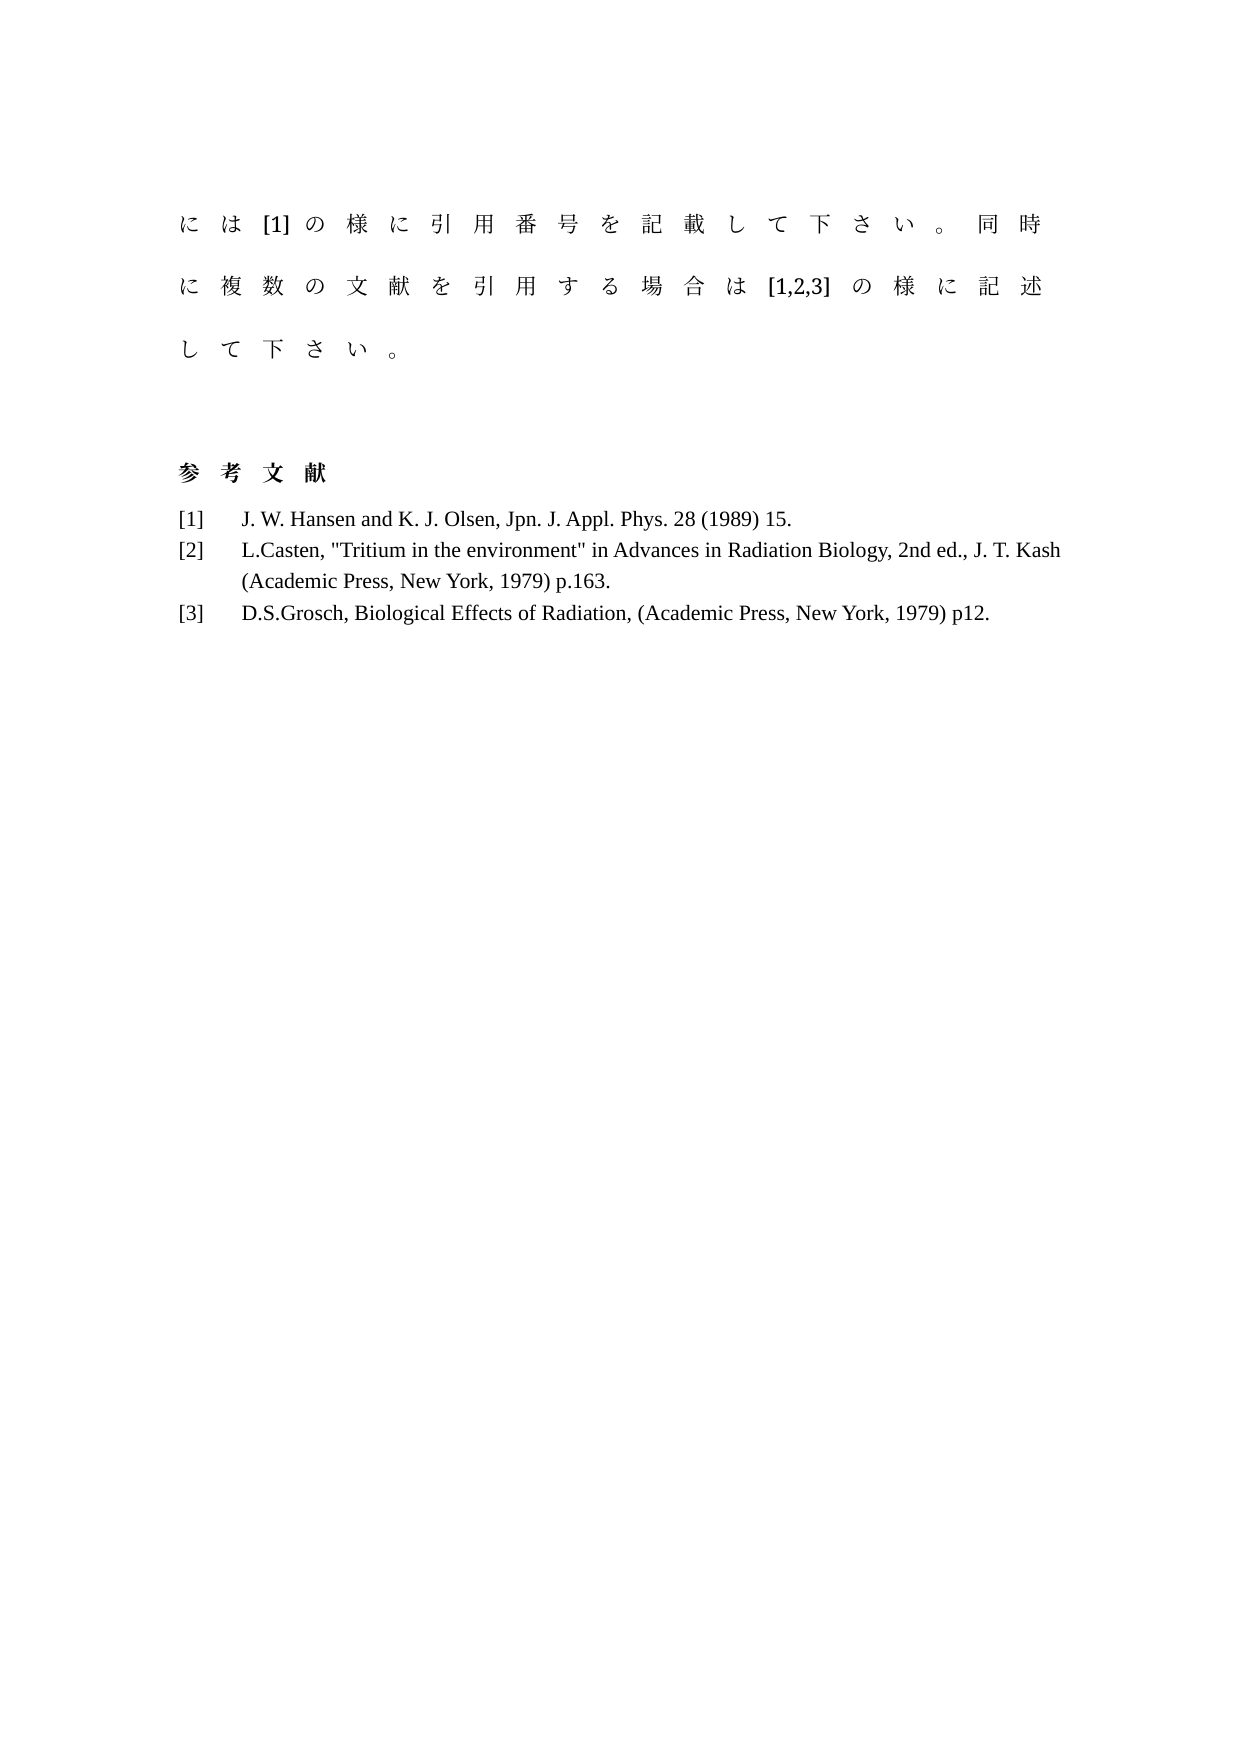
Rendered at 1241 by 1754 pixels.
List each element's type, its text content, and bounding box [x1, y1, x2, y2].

text J. W. Hansen and K. J. Olsen, Jpn. J. Appl. Phys. 28 (1989) 15. [178, 503, 1062, 534]
text L.Casten, "Tritium in the environment" in Advances in Radiation Biology, 2nd ed., J. T. Kash (Academic Press, New York, 1979) p.163. [178, 534, 1062, 597]
text 参考文献 [178, 441, 1062, 503]
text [178, 192, 1062, 379]
text D.S.Grosch, Biological Effects of Radiation, (Academic Press, New York, 1979) p12. [178, 597, 1062, 628]
